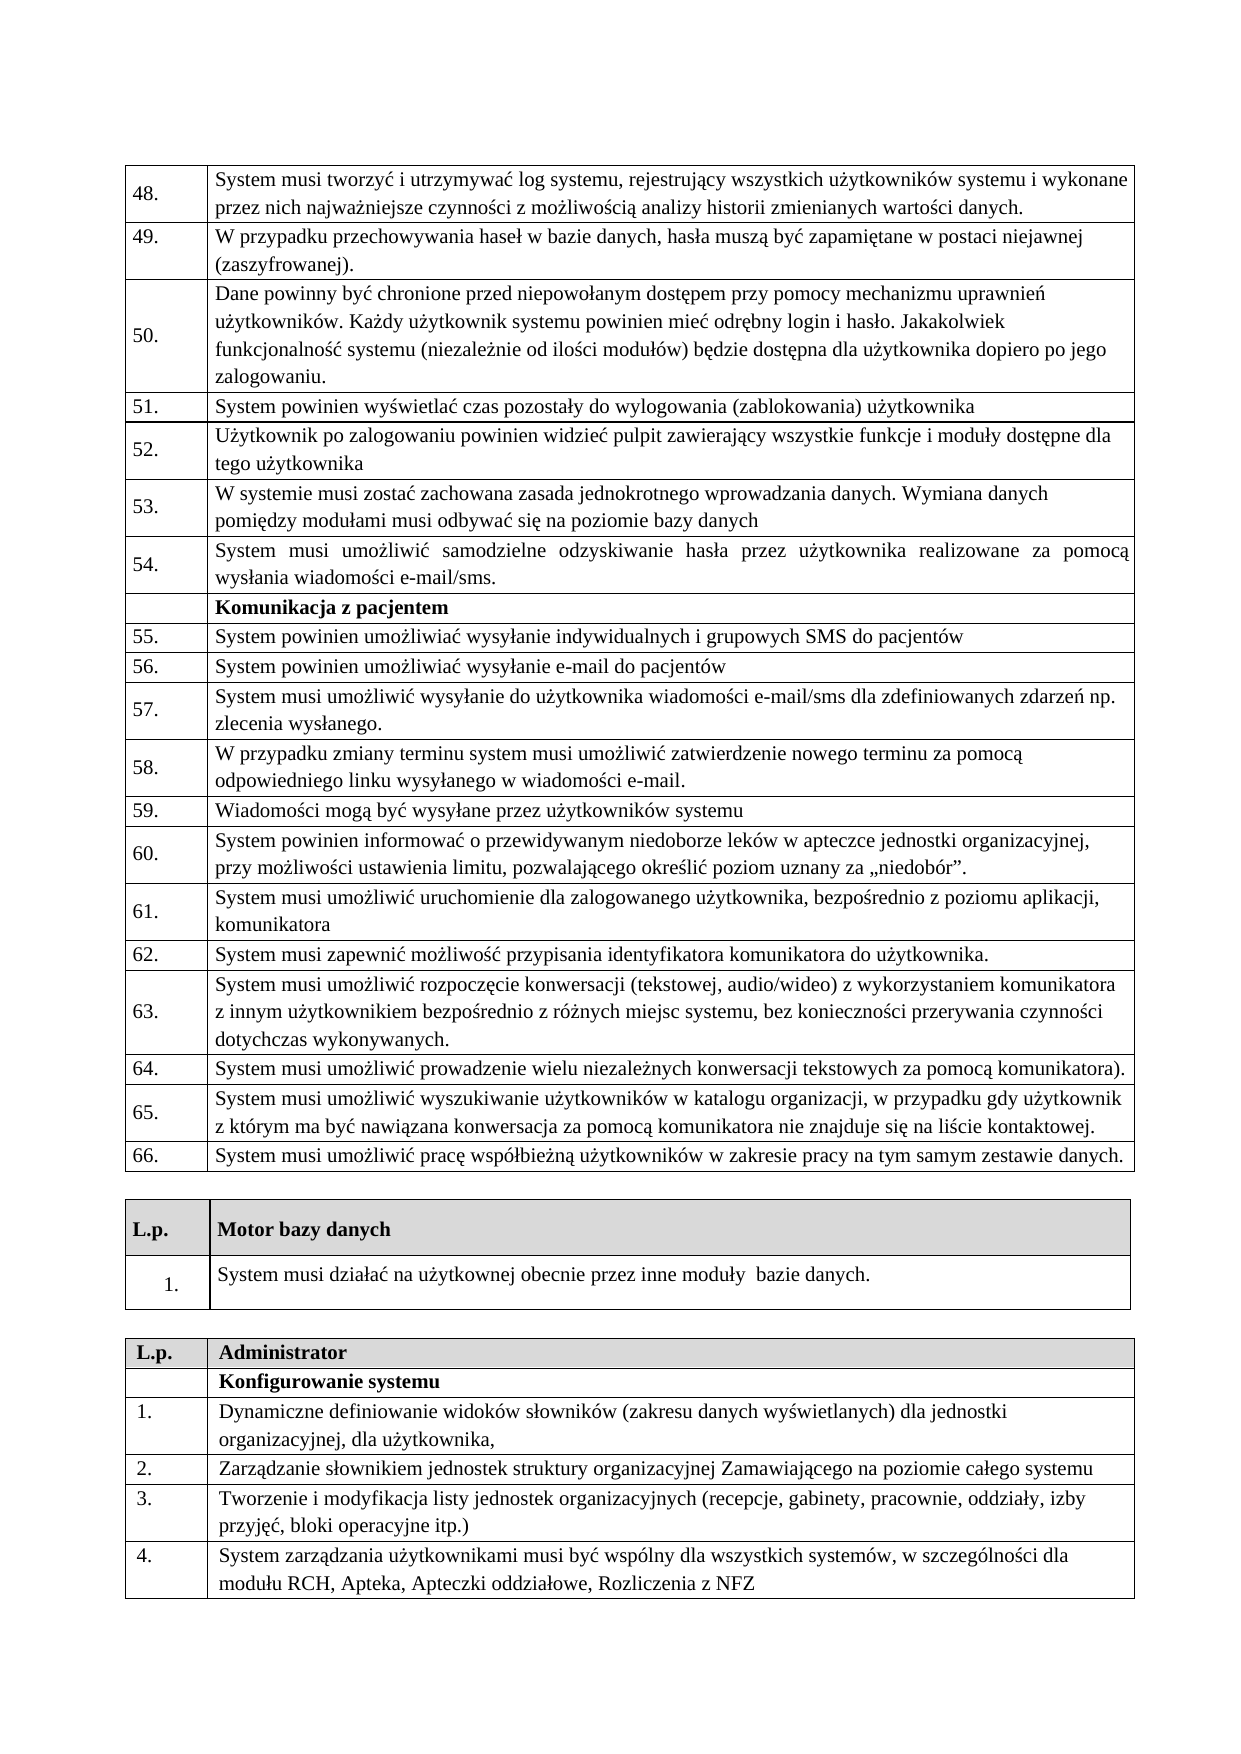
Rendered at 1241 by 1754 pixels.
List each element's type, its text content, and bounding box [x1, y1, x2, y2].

table_cell Tworzenie i modyfikacja listy jednostek organizacyjnych (recepcje, gabinety, pracownie, oddziały, izby przyjęć, bloki operacyjne itp.) [208, 1485, 1134, 1541]
table_cell 60. [126, 827, 207, 883]
table_cell System powinien wyświetlać czas pozostały do wylogowania (zablokowania) użytkownika [208, 393, 1134, 421]
table_cell System musi umożliwić pracę współbieżną użytkowników w zakresie pracy na tym samym zestawie danych. [208, 1142, 1134, 1171]
table_cell 2. [126, 1455, 207, 1484]
table_cell System powinien informować o przewidywanym niedoborze leków w apteczce jednostki organizacyjnej, przy możliwości ustawienia limitu, pozwalającego określić poziom uznany za „niedobór”. [208, 827, 1134, 883]
table_cell Konfigurowanie systemu [208, 1369, 1134, 1397]
table_cell 59. [126, 797, 207, 826]
table_cell Użytkownik po zalogowaniu powinien widzieć pulpit zawierający wszystkie funkcje i moduły dostępne dla tego użytkownika [208, 423, 1134, 478]
table_cell 51. [126, 393, 207, 421]
table_cell 61. [126, 884, 207, 940]
table_cell 49. [126, 223, 207, 279]
table_cell System powinien umożliwiać wysyłanie e-mail do pacjentów [208, 653, 1134, 682]
table_cell Dane powinny być chronione przed niepowołanym dostępem przy pomocy mechanizmu uprawnień użytkowników. Każdy użytkownik systemu powinien mieć odrębny login i hasło. Jakakolwiek funkcjonalność systemu (niezależnie od ilości modułów) będzie dostępna dla użytkownika dopiero po jego zalogowaniu. [208, 280, 1134, 392]
table_cell System musi umożliwić uruchomienie dla zalogowanego użytkownika, bezpośrednio z poziomu aplikacji, komunikatora [208, 884, 1134, 940]
table_cell System musi umożliwić rozpoczęcie konwersacji (tekstowej, audio/wideo) z wykorzystaniem komunikatora z innym użytkownikiem bezpośrednio z różnych miejsc systemu, bez konieczności przerywania czynności dotychczas wykonywanych. [208, 971, 1134, 1054]
table_cell 62. [126, 941, 207, 969]
table_cell W systemie musi zostać zachowana zasada jednokrotnego wprowadzania danych. Wymiana danych pomiędzy modułami musi odbywać się na poziomie bazy danych [208, 480, 1134, 536]
table_cell 4. [126, 1542, 207, 1598]
table_cell System musi umożliwić wysyłanie do użytkownika wiadomości e-mail/sms dla zdefiniowanych zdarzeń np. zlecenia wysłanego. [208, 683, 1134, 739]
table_cell System powinien umożliwiać wysyłanie indywidualnych i grupowych SMS do pacjentów [208, 624, 1134, 652]
table_header Administrator [208, 1339, 1134, 1367]
table_cell 57. [126, 683, 207, 739]
table_header L.p. [126, 1339, 207, 1367]
table_cell System musi umożliwić prowadzenie wielu niezależnych konwersacji tekstowych za pomocą komunikatora). [208, 1055, 1134, 1084]
table_cell [126, 594, 207, 622]
table_cell System musi tworzyć i utrzymywać log systemu, rejestrujący wszystkich użytkowników systemu i wykonane przez nich najważniejsze czynności z możliwością analizy historii zmienianych wartości danych. [208, 166, 1134, 222]
table_cell Wiadomości mogą być wysyłane przez użytkowników systemu [208, 797, 1134, 826]
table_cell System musi umożliwić wyszukiwanie użytkowników w katalogu organizacji, w przypadku gdy użytkownik z którym ma być nawiązana konwersacja za pomocą komunikatora nie znajduje się na liście kontaktowej. [208, 1085, 1134, 1141]
table_cell 55. [126, 624, 207, 652]
table_cell Zarządzanie słownikiem jednostek struktury organizacyjnej Zamawiającego na poziomie całego systemu [208, 1455, 1134, 1484]
table_cell 58. [126, 740, 207, 796]
table_cell W przypadku zmiany terminu system musi umożliwić zatwierdzenie nowego terminu za pomocą odpowiedniego linku wysyłanego w wiadomości e-mail. [208, 740, 1134, 796]
table_cell System musi działać na użytkownej obecnie przez inne moduły bazie danych. [211, 1256, 1130, 1309]
table_cell 56. [126, 653, 207, 682]
table_cell [126, 1369, 207, 1397]
table_cell 48. [126, 166, 207, 222]
table_cell 3. [126, 1485, 207, 1541]
table_cell System musi zapewnić możliwość przypisania identyfikatora komunikatora do użytkownika. [208, 941, 1134, 969]
table_cell 52. [126, 423, 207, 478]
table_cell Dynamiczne definiowanie widoków słowników (zakresu danych wyświetlanych) dla jednostki organizacyjnej, dla użytkownika, [208, 1398, 1134, 1454]
table_cell System zarządzania użytkownikami musi być wspólny dla wszystkich systemów, w szczególności dla modułu RCH, Apteka, Apteczki oddziałowe, Rozliczenia z NFZ [208, 1542, 1134, 1598]
table_header L.p. [126, 1200, 209, 1255]
table_cell 1. [126, 1398, 207, 1454]
table_cell 50. [126, 280, 207, 392]
table_cell Komunikacja z pacjentem [208, 594, 1134, 622]
table_cell 53. [126, 480, 207, 536]
table_cell 66. [126, 1142, 207, 1171]
table_cell W przypadku przechowywania haseł w bazie danych, hasła muszą być zapamiętane w postaci niejawnej (zaszyfrowanej). [208, 223, 1134, 279]
table_cell System musi umożliwić samodzielne odzyskiwanie hasła przez użytkownika realizowane za pomocą wysłania wiadomości e-mail/sms. [208, 537, 1134, 593]
table_cell 63. [126, 971, 207, 1054]
table_header Motor bazy danych [211, 1200, 1130, 1255]
table_cell 1. [126, 1256, 209, 1309]
table_cell 64. [126, 1055, 207, 1084]
table_cell 54. [126, 537, 207, 593]
table_cell 65. [126, 1085, 207, 1141]
